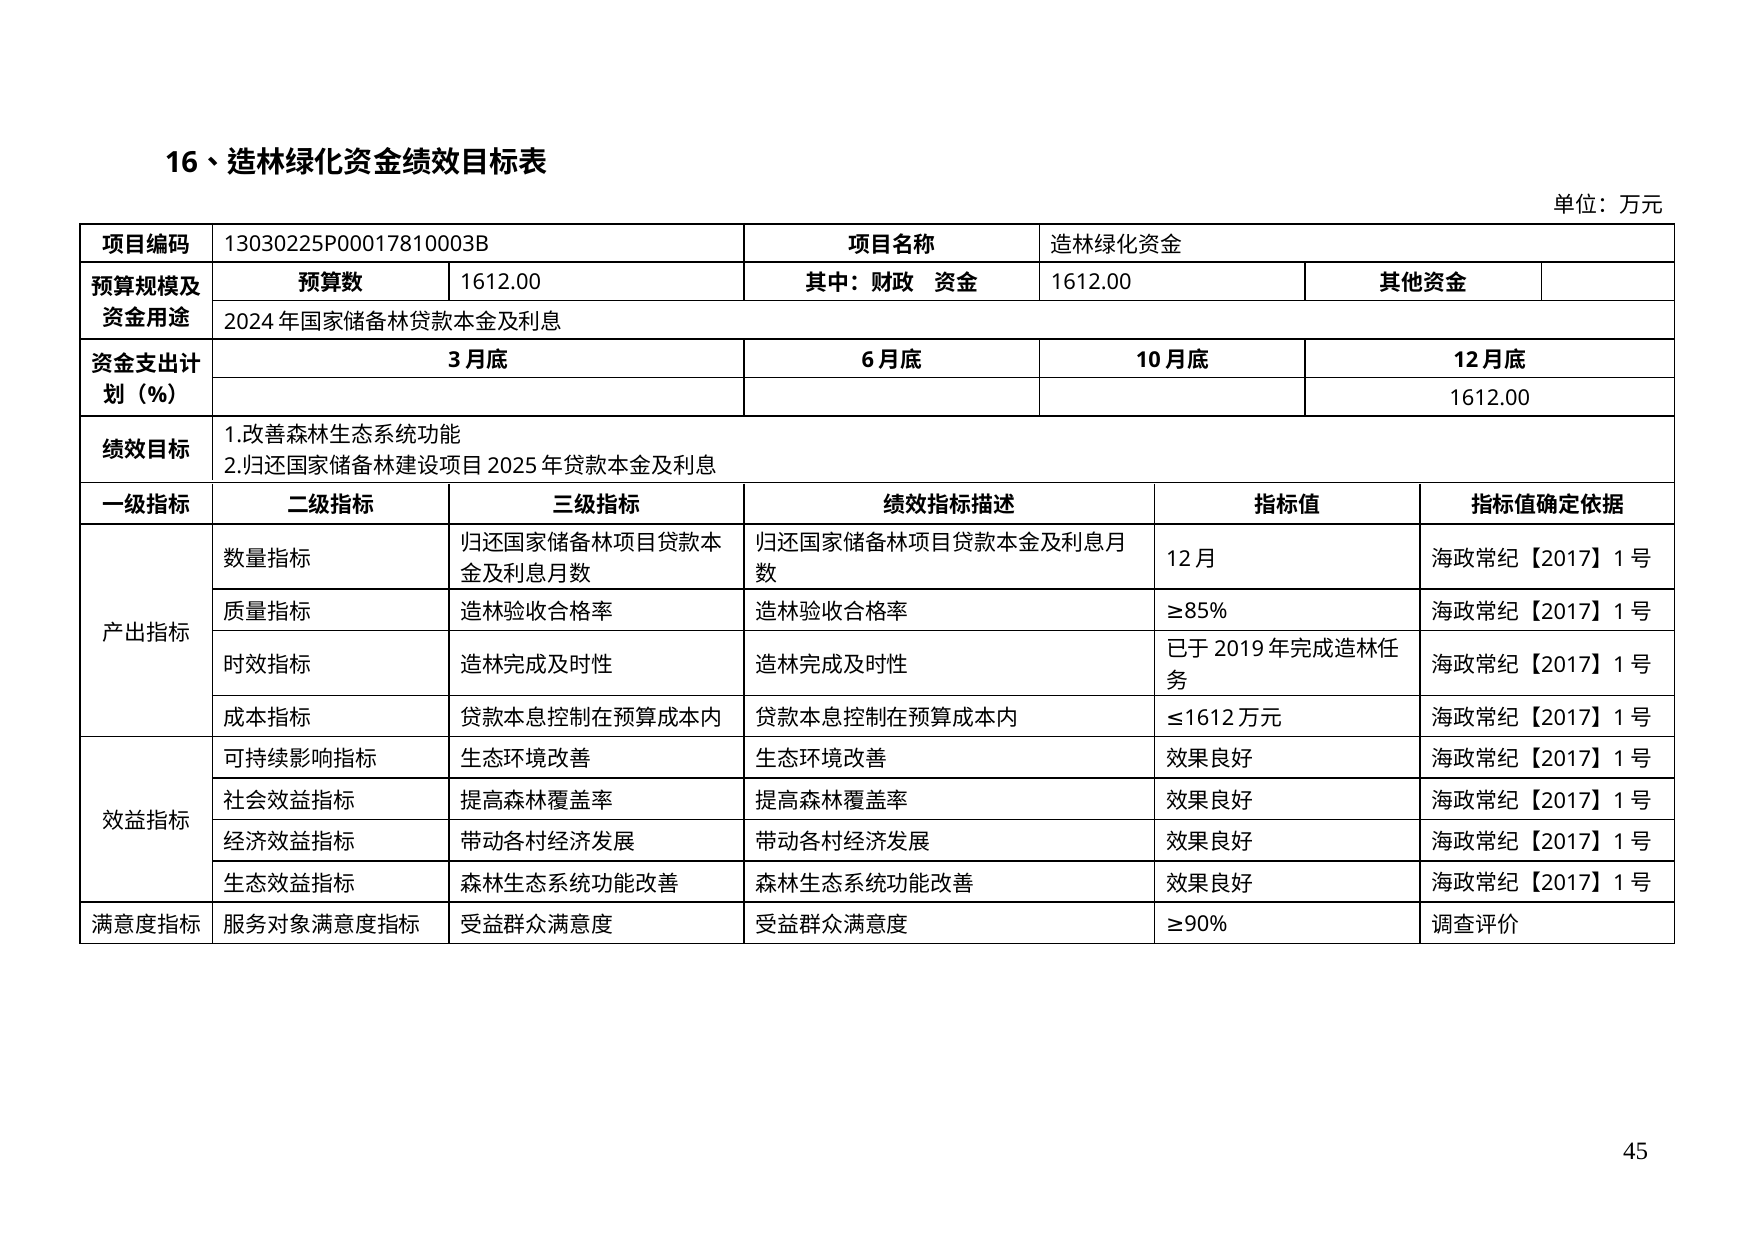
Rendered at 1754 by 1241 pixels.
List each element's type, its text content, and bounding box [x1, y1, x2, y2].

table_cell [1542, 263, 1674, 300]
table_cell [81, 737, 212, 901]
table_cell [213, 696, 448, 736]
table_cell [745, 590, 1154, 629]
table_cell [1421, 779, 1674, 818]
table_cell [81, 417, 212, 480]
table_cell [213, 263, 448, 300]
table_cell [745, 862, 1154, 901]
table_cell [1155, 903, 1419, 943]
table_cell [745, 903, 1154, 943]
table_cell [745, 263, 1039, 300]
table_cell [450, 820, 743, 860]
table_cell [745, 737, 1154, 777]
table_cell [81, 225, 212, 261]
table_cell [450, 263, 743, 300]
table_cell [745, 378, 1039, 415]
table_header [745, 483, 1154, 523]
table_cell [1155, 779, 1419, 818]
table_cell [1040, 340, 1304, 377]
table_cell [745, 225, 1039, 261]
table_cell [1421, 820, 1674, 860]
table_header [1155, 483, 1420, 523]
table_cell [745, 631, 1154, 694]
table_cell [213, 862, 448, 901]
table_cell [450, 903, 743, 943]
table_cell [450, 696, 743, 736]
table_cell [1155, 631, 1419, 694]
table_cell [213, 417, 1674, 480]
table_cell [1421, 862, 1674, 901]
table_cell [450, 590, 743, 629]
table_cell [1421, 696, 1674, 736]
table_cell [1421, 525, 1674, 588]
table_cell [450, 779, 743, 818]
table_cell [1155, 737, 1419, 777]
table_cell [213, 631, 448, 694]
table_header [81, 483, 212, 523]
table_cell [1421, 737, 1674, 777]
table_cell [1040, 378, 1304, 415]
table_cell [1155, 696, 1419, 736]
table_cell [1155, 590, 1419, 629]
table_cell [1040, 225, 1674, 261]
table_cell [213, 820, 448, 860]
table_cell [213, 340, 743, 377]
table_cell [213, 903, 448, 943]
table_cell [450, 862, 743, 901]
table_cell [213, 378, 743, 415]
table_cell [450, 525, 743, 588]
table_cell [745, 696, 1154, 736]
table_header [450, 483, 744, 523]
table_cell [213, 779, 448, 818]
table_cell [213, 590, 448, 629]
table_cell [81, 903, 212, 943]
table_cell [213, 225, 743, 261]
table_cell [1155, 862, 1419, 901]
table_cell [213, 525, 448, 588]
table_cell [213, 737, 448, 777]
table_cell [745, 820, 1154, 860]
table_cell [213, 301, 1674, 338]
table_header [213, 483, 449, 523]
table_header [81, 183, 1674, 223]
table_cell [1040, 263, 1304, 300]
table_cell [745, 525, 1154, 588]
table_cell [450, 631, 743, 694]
text 16、造林绿化资金绩效目标表 [106, 142, 1648, 181]
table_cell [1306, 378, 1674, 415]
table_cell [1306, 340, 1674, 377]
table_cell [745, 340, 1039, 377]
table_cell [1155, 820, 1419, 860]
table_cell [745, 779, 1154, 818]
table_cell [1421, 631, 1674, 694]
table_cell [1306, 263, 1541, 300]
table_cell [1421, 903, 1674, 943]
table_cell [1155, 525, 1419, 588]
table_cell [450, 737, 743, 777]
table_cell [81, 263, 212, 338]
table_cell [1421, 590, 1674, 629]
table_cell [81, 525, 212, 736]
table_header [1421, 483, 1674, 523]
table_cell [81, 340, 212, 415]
